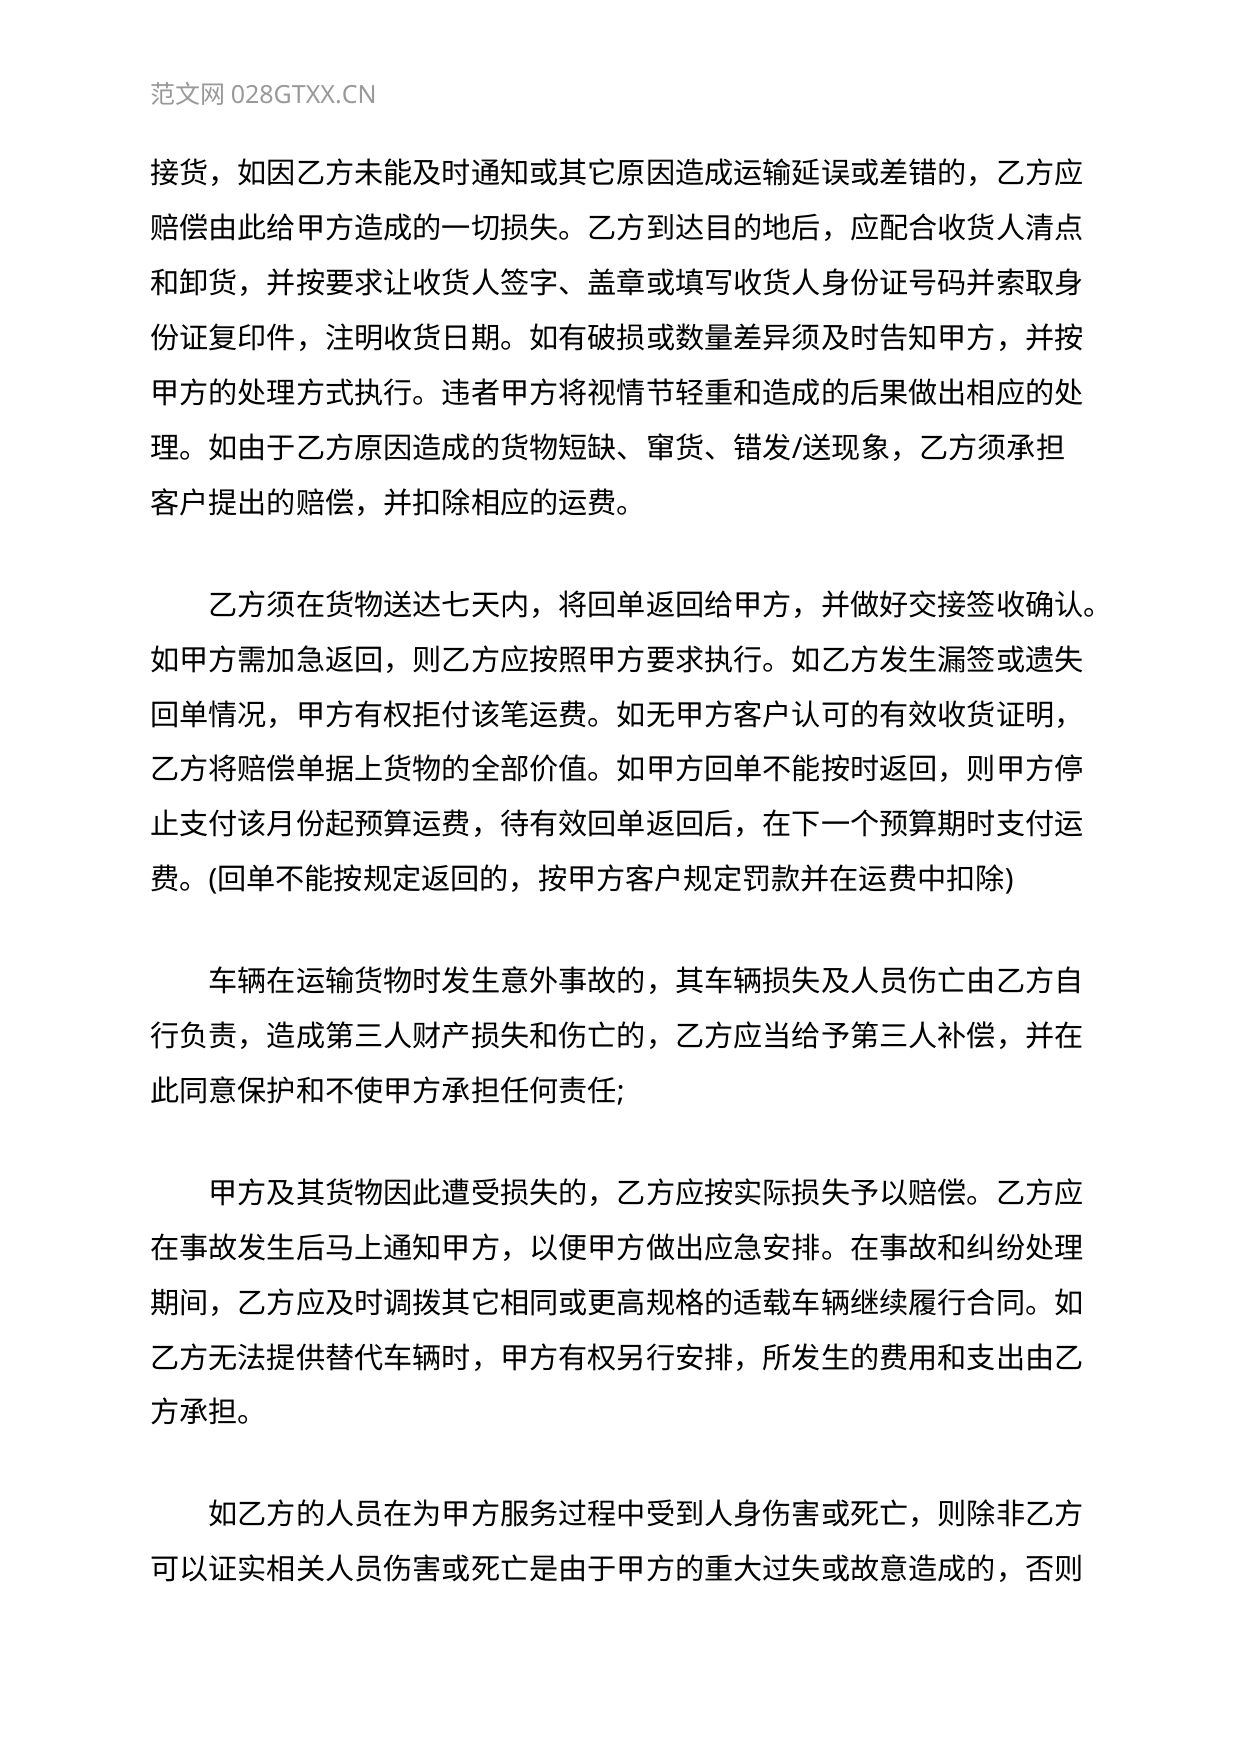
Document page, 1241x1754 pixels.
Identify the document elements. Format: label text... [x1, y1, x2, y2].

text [150, 1491, 1090, 1588]
text 乙方须在货物送达七天内，将回单返回给甲方，并做好交接签收确认。如甲方需加急返回，则乙方应按照甲方要求执行。如乙方发生漏签或遗失回单情况，甲方有权拒付该笔运费。如无甲方客户认可的有效收货证明，乙方将赔偿单据上货物的全部价值。如甲方回单不能按时返回，则甲方停止支付该月份起预算运费，待有效回单返回后，在下一个预算期时支付运费。(回单不能按规定返回的，按甲方客户规定罚款并在运费中扣除) [150, 581, 1090, 898]
text 甲方及其货物因此遭受损失的，乙方应按实际损失予以赔偿。乙方应在事故发生后马上通知甲方，以便甲方做出应急安排。在事故和纠纷处理期间，乙方应及时调拨其它相同或更高规格的适载车辆继续履行合同。如乙方无法提供替代车辆时，甲方有权另行安排，所发生的费用和支出由乙方承担。 [150, 1169, 1090, 1431]
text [150, 150, 1090, 522]
text 车辆在运输货物时发生意外事故的，其车辆损失及人员伤亡由乙方自行负责，造成第三人财产损失和伤亡的，乙方应当给予第三人补偿，并在此同意保护和不使甲方承担任何责任; [150, 958, 1090, 1110]
